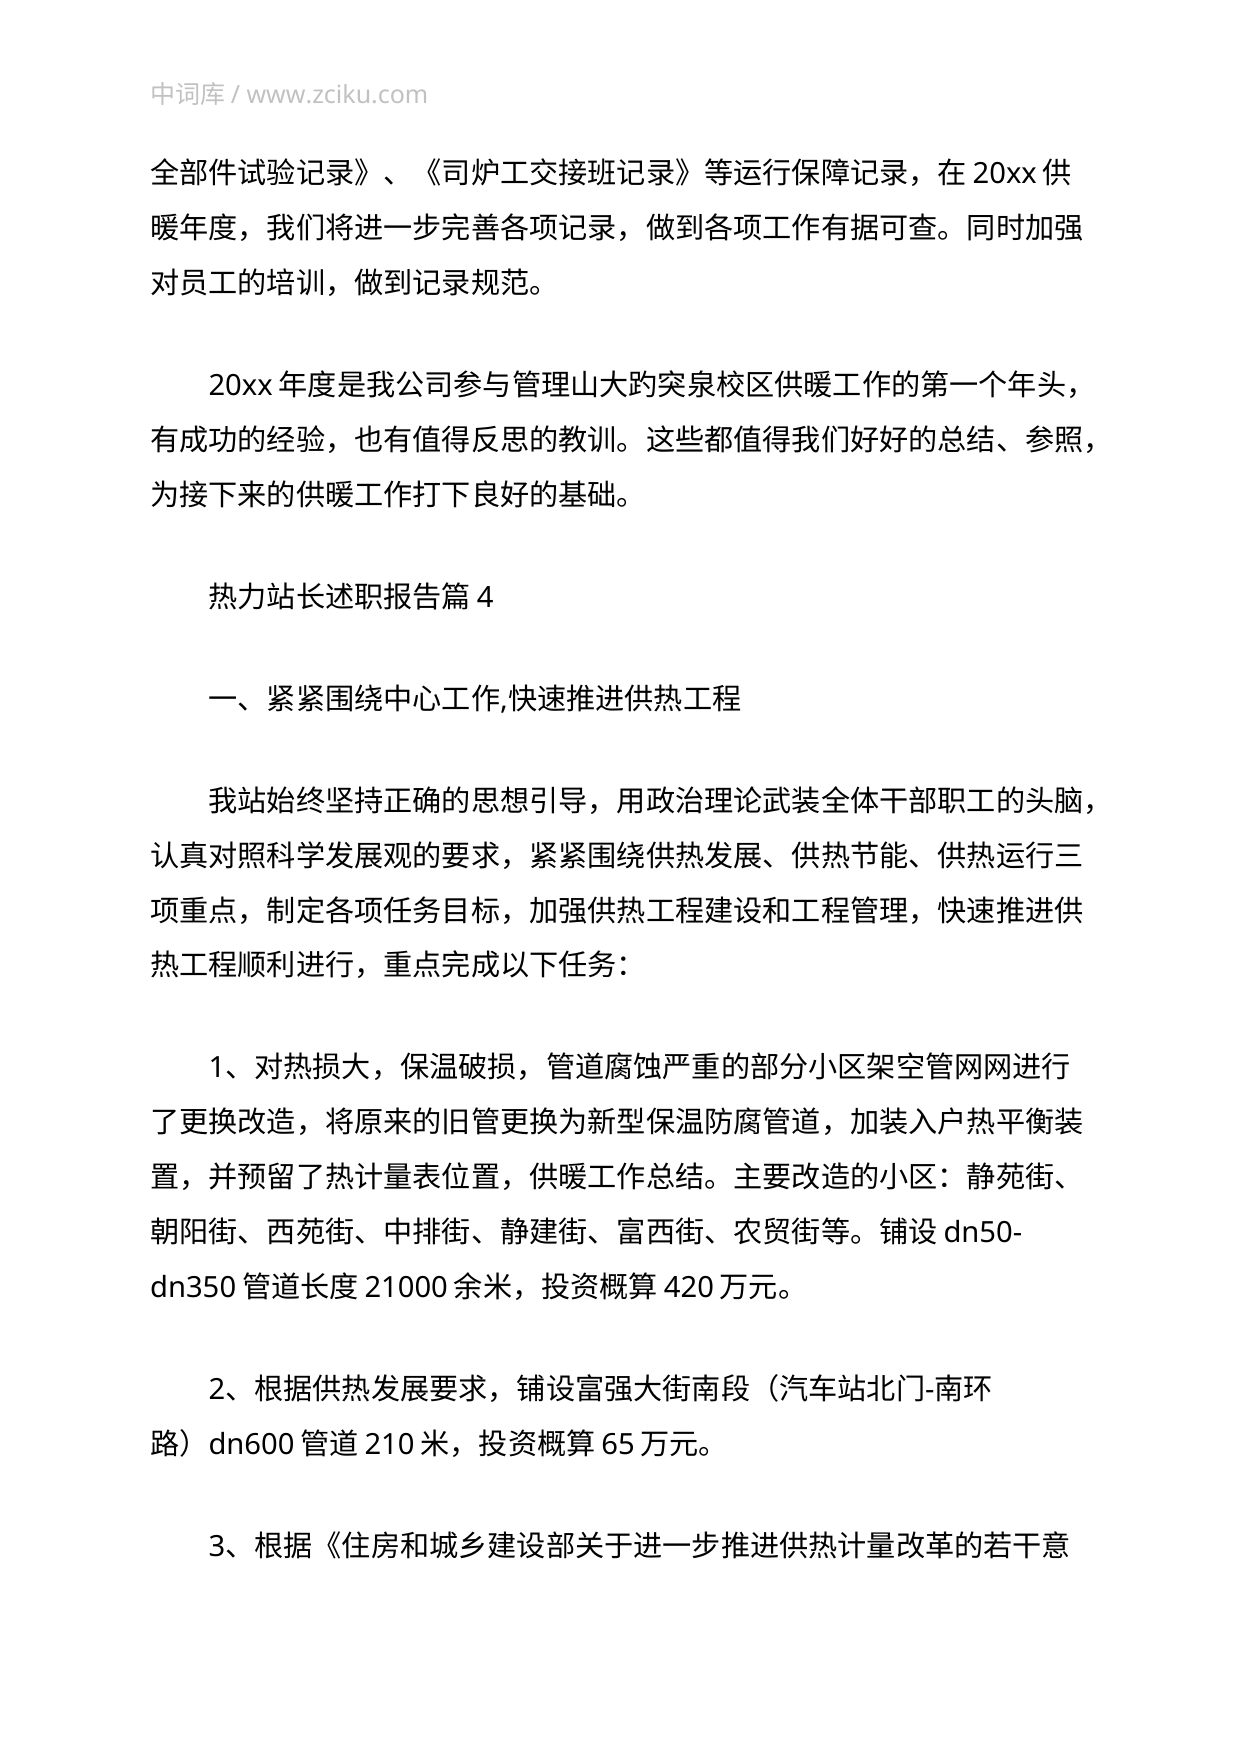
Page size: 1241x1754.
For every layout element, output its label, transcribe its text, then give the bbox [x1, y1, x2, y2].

text 20xx年度是我公司参与管理山大趵突泉校区供暖工作的第一个年头，有成功的经验，也有值得反思的教训。这些都值得我们好好的总结、参照，为接下来的供暖工作打下良好的基础。 [150, 362, 1090, 514]
text 热力站长述职报告篇4 [150, 573, 1090, 616]
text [150, 150, 1090, 302]
text 一、紧紧围绕中心工作,快速推进供热工程 [150, 675, 1090, 718]
text 2、根据供热发展要求，铺设富强大街南段（汽车站北门-南环路）dn600管道210米，投资概算65万元。 [150, 1366, 1090, 1463]
text 1、对热损大，保温破损，管道腐蚀严重的部分小区架空管网网进行了更换改造，将原来的旧管更换为新型保温防腐管道，加装入户热平衡装置，并预留了热计量表位置，供暖工作总结。主要改造的小区：静苑街、朝阳街、西苑街、中排街、静建街、富西街、农贸街等。铺设dn50-dn350管道长度21000余米，投资概算420万元。 [150, 1044, 1090, 1306]
text 我站始终坚持正确的思想引导，用政治理论武装全体干部职工的头脑，认真对照科学发展观的要求，紧紧围绕供热发展、供热节能、供热运行三项重点，制定各项任务目标，加强供热工程建设和工程管理，快速推进供热工程顺利进行，重点完成以下任务： [150, 777, 1090, 984]
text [150, 1522, 1090, 1565]
